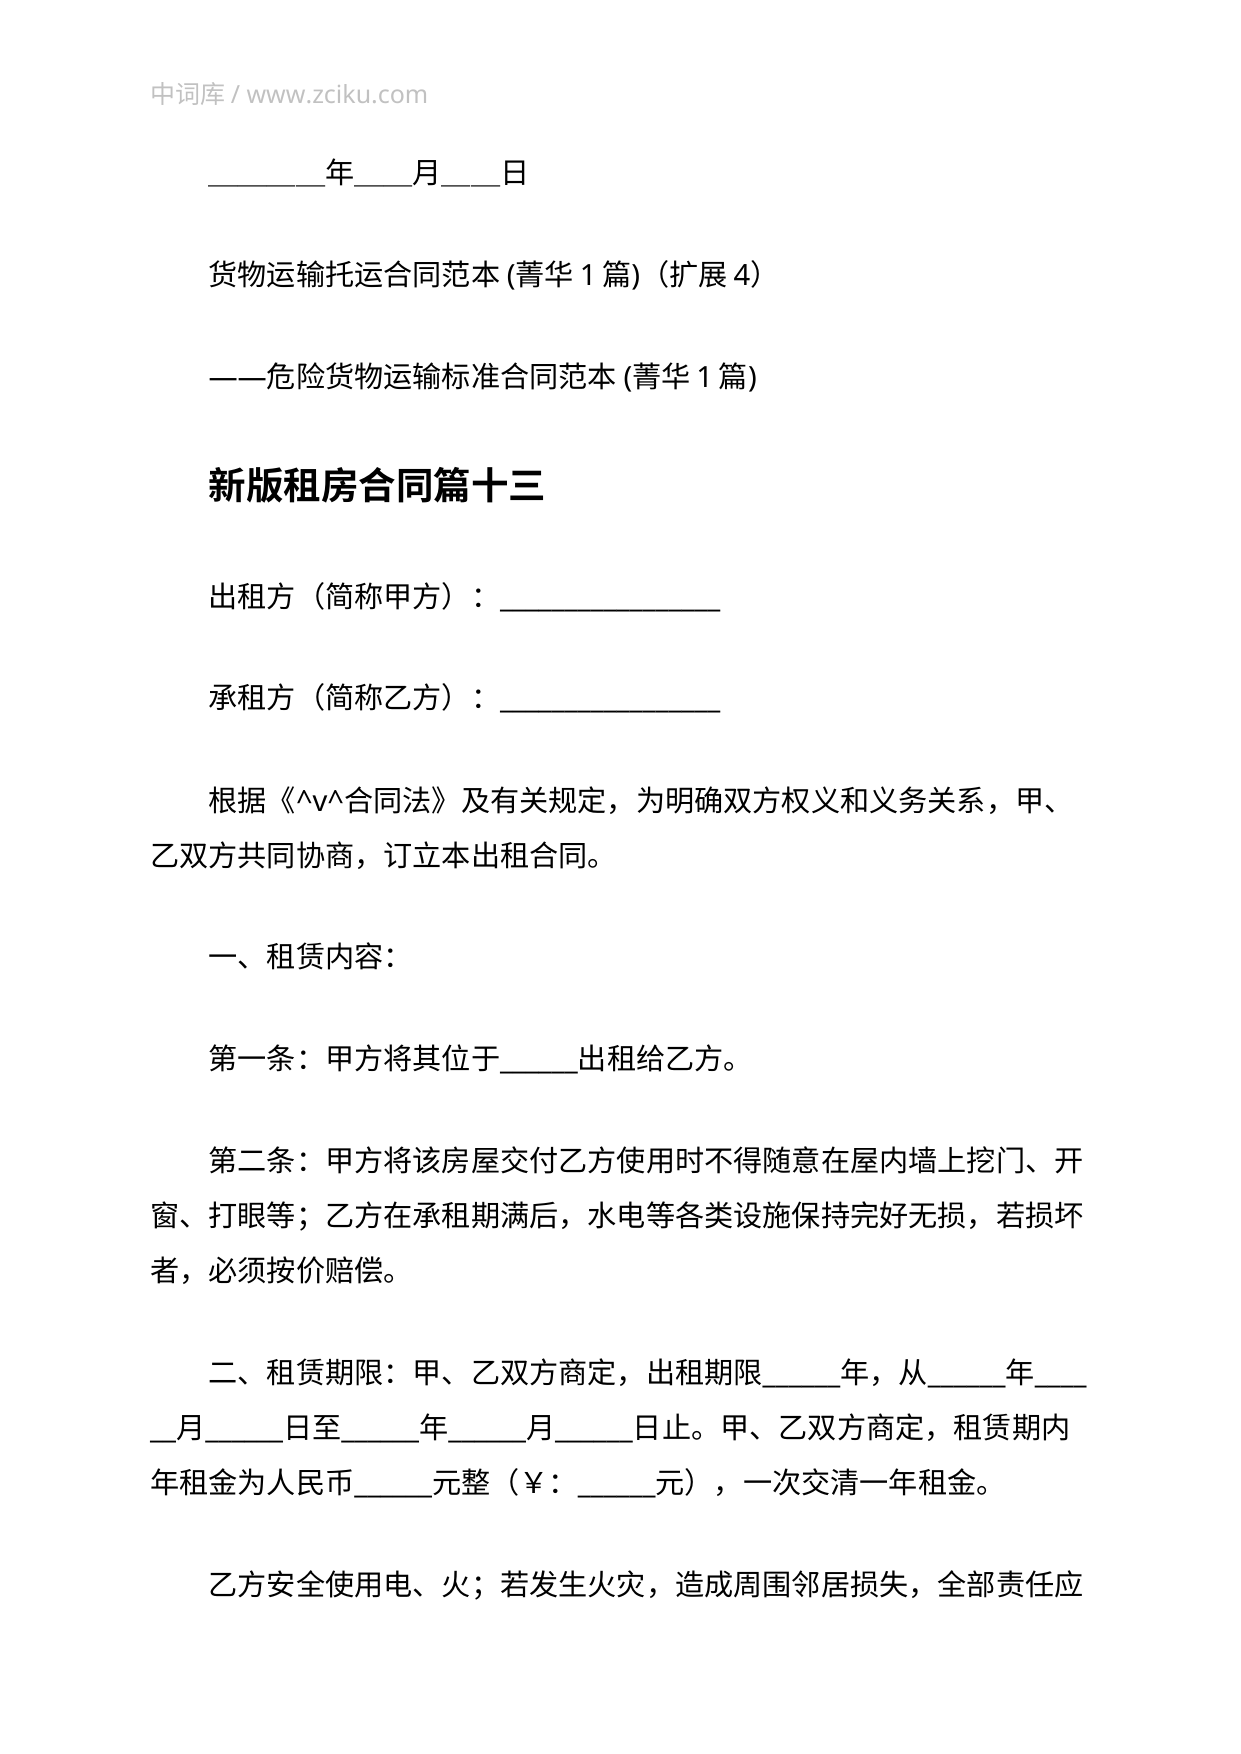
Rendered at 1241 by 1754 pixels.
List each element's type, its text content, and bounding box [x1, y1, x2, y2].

text ——危险货物运输标准合同范本 (菁华1篇) [150, 354, 1090, 396]
text 二、租赁期限：甲、乙双方商定，出租期限______年，从______年______月______日至______年______月______日止。甲、乙双方商定，租赁期内年租金为人民币______元整（￥：______元），一次交清一年租金。 [150, 1349, 1090, 1502]
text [150, 1561, 1090, 1603]
text 新版租房合同篇十三 [150, 456, 1090, 510]
text 第一条：甲方将其位于______出租给乙方。 [150, 1036, 1090, 1078]
text 货物运输托运合同范本 (菁华1篇)（扩展4） [150, 252, 1090, 294]
text 第二条：甲方将该房屋交付乙方使用时不得随意在屋内墙上挖门、开窗、打眼等；乙方在承租期满后，水电等各类设施保持完好无损，若损坏者，必须按价赔偿。 [150, 1138, 1090, 1290]
text 一、租赁内容： [150, 934, 1090, 976]
text 承租方（简称乙方）：_________________ [150, 675, 1090, 717]
text 根据《^v^合同法》及有关规定，为明确双方权义和义务关系，甲、乙双方共同协商，订立本出租合同。 [150, 777, 1090, 874]
text 出租方（简称甲方）：_________________ [150, 573, 1090, 616]
text ＿＿＿＿年＿＿月＿＿日 [150, 150, 1090, 192]
